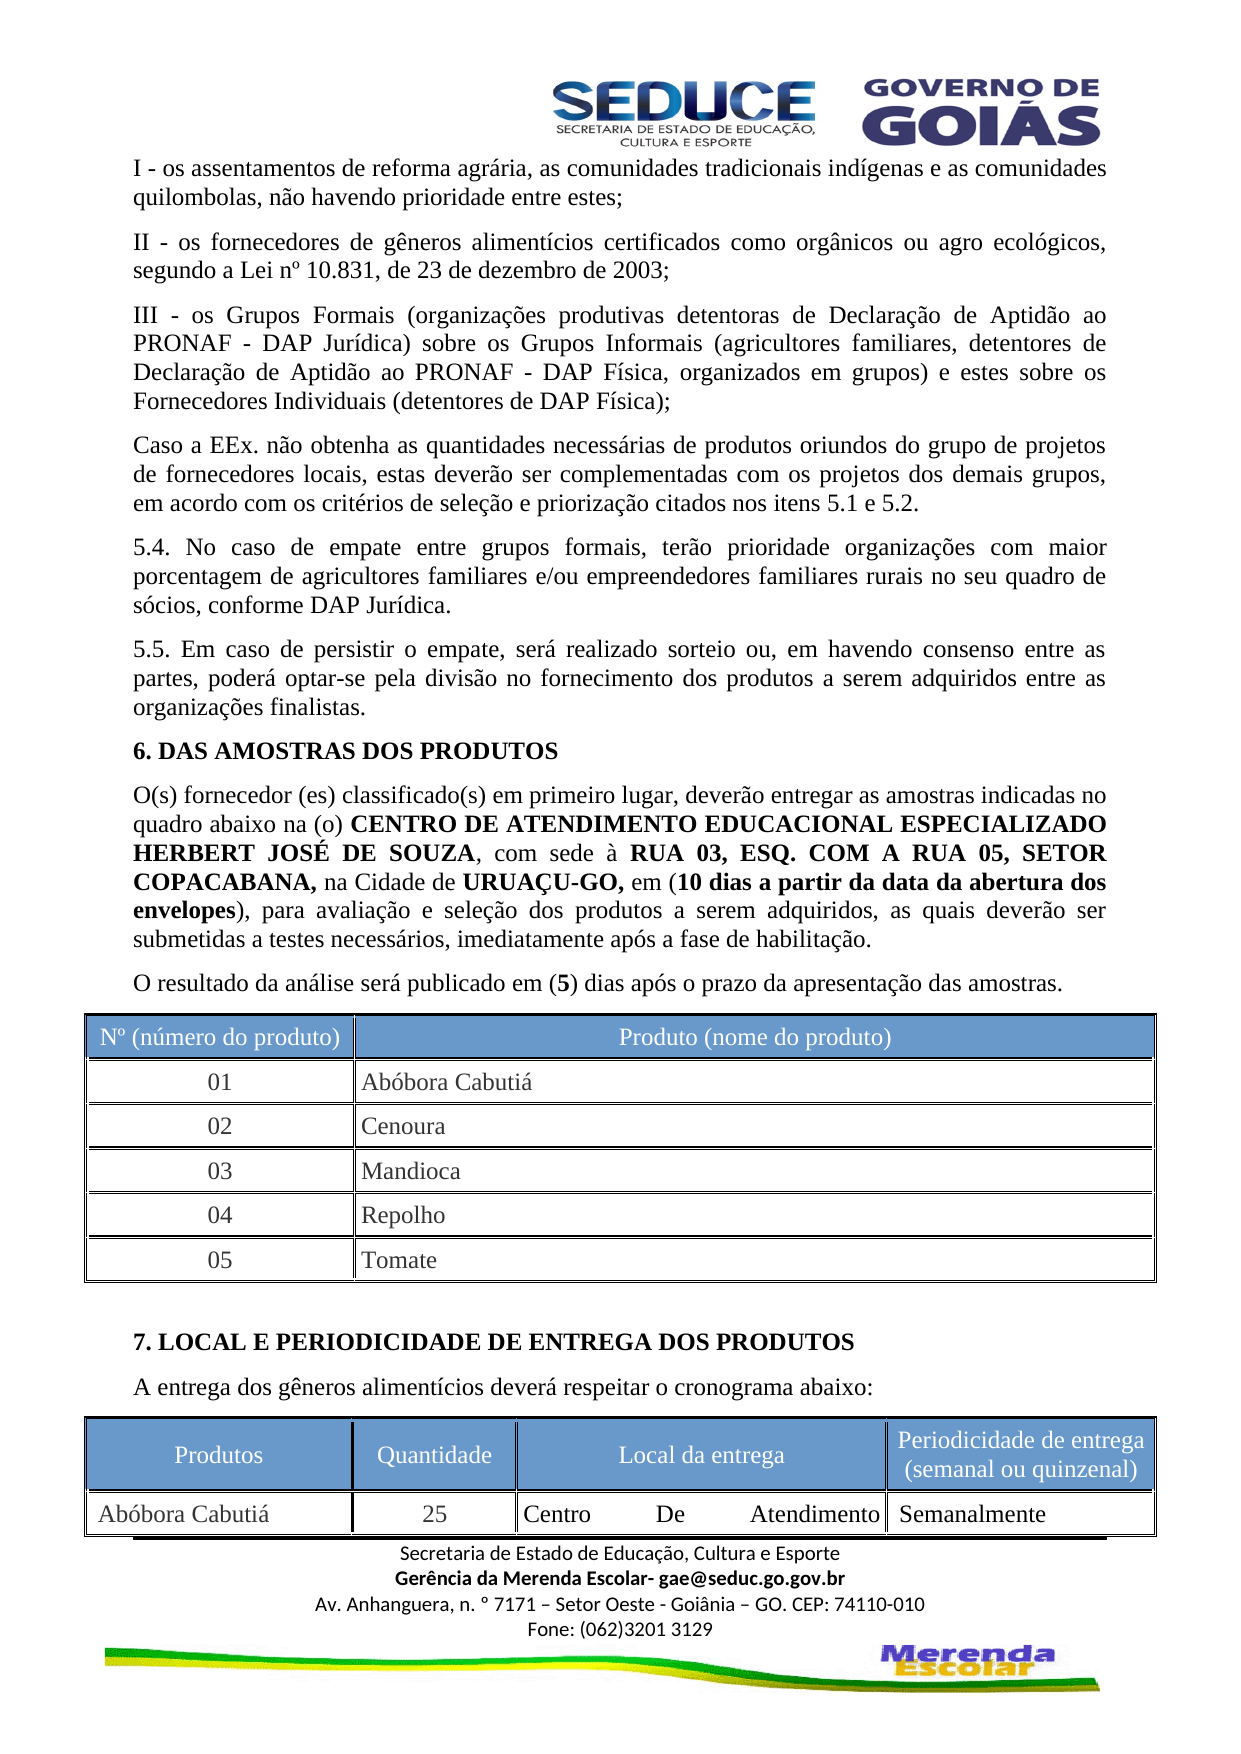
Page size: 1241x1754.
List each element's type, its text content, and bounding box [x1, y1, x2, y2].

text I - os assentamentos de reforma agrária, as comunidades tradicionais indígenas e as comunidades quilombolas, não havendo prioridade entre estes; [133, 153, 1107, 211]
text O resultado da análise será publicado em (5) dias após o prazo da apresentação das amostras. [133, 968, 1107, 997]
table_header Nº (número do produto) [87, 1016, 354, 1057]
picture [552, 73, 1108, 154]
text O(s) fornecedor (es) classificado(s) em primeiro lugar, deverão entregar as amostras indicadas no quadro abaixo na (o) CENTRO DE ATENDIMENTO EDUCACIONAL ESPECIALIZADO HERBERT JOSÉ DE SOUZA, com sede à RUA 03, ESQ. COM A RUA 05, SETOR COPACABANA, na Cidade de URUAÇU-GO, em (10 dias a partir da data da abertura dos envelopes), para avaliação e seleção dos produtos a serem adquiridos, as quais deverão ser submetidas a testes necessários, imediatamente após a fase de habilitação. [133, 780, 1107, 953]
table_cell Semanalmente [886, 1489, 1154, 1534]
table_header Produto (nome do produto) [355, 1016, 1154, 1057]
table_cell 02 [85, 1102, 354, 1146]
table_cell 01 [87, 1057, 353, 1102]
table_cell Abóbora Cabutiá [356, 1057, 1154, 1102]
text II - os fornecedores de gêneros alimentícios certificados como orgânicos ou agro ecológicos, segundo a Lei nº 10.831, de 23 de dezembro de 2003; [133, 227, 1107, 284]
table_cell Abóbora Cabutiá [87, 1489, 352, 1534]
table_cell 05 [87, 1235, 354, 1280]
text 5.5. Em caso de persistir o empate, será realizado sorteio ou, em havendo consenso entre as partes, poderá optar-se pela divisão no fornecimento dos produtos a serem adquiridos entre as organizações finalistas. [133, 634, 1107, 720]
table_header Produtos [87, 1418, 352, 1489]
text A entrega dos gêneros alimentícios deverá respeitar o cronograma abaixo: [133, 1372, 1107, 1400]
text 6. DAS AMOSTRAS DOS PRODUTOS [133, 736, 1107, 765]
table_cell Tomate [355, 1235, 1154, 1280]
table_header Local da entrega [517, 1419, 886, 1489]
table_cell 25 [352, 1493, 517, 1534]
table_cell 04 [85, 1191, 354, 1235]
table_cell 03 [87, 1146, 353, 1191]
text 5.4. No caso de empate entre grupos formais, terão prioridade organizações com maior porcentagem de agricultores familiares e/ou empreendedores familiares rurais no seu quadro de sócios, conforme DAP Jurídica. [133, 532, 1107, 618]
table_cell Mandioca [356, 1146, 1154, 1191]
table_cell Cenoura [355, 1102, 1155, 1146]
table_header Periodicidade de entrega (semanal ou quinzenal) [886, 1419, 1154, 1489]
table_cell Centro De Atendimento Educacional Especializado Herbert José De Souza [517, 1493, 886, 1534]
text Caso a EEx. não obtenha as quantidades necessárias de produtos oriundos do grupo de projetos de fornecedores locais, estas deverão ser complementadas com os projetos dos demais grupos, em acordo com os critérios de seleção e priorização citados nos itens 5.1 e 5.2. [133, 430, 1107, 517]
text III - os Grupos Formais (organizações produtivas detentoras de Declaração de Aptidão ao PRONAF - DAP Jurídica) sobre os Grupos Informais (agricultores familiares, detentores de Declaração de Aptidão ao PRONAF - DAP Física, organizados em grupos) e estes sobre os Fornecedores Individuais (detentores de DAP Física); [133, 300, 1107, 415]
table_header Quantidade [352, 1419, 517, 1489]
table_cell Repolho [355, 1191, 1155, 1235]
text 7. LOCAL E PERIODICIDADE DE ENTREGA DOS PRODUTOS [133, 1327, 1107, 1356]
